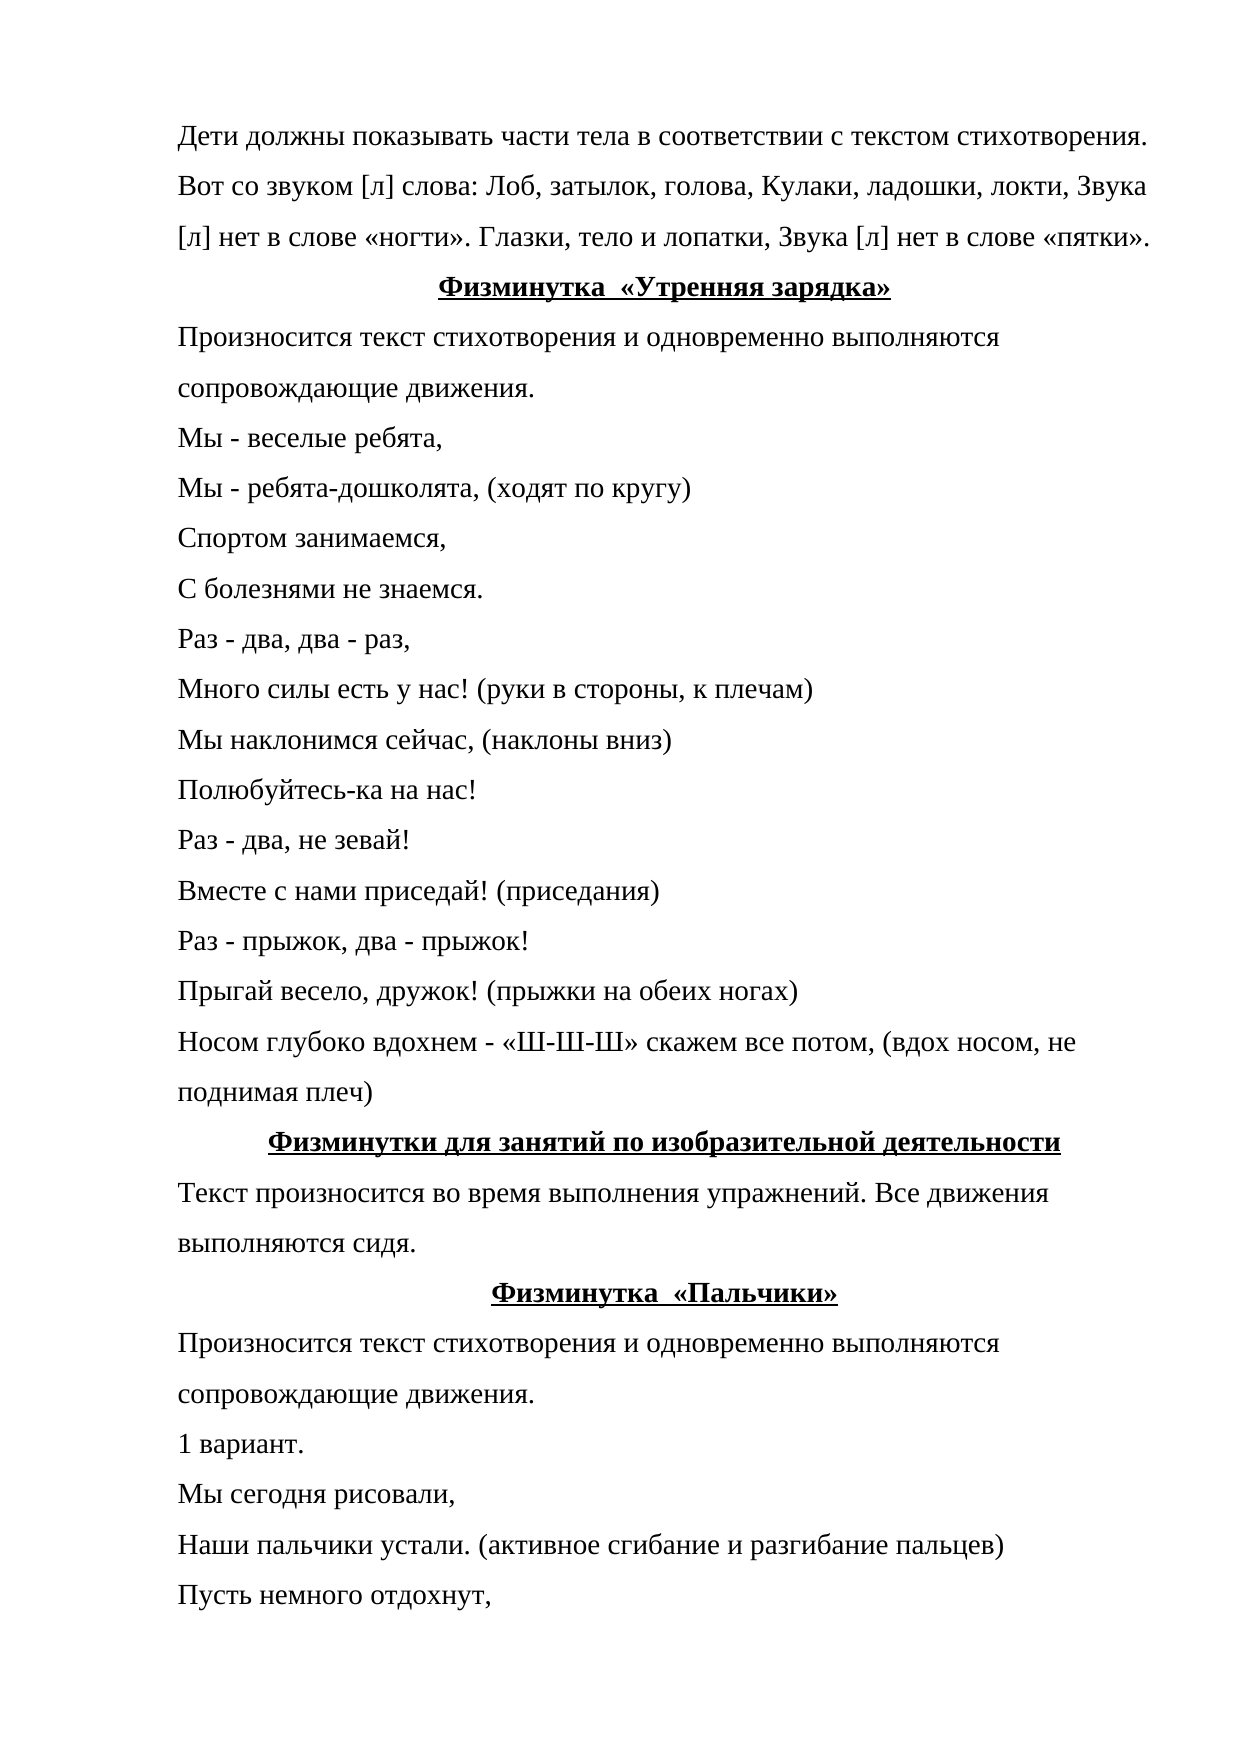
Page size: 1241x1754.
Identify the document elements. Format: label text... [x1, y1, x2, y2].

text Мы сегодня рисовали, [177, 1477, 1152, 1510]
text Вместе с нами приседай! (приседания) [177, 873, 1152, 906]
text Текст произносится во время выполнения упражнений. Все движения выполняются сидя. [177, 1175, 1152, 1258]
text 1 вариант. [177, 1426, 1152, 1460]
text Мы наклонимся сейчас, (наклоны вниз) [177, 722, 1152, 755]
text Вот со звуком [л] слова: Лоб, затылок, голова, Кулаки, ладошки, локти, Звука [л] нет в слове «ногти». Глазки, тело и лопатки, Звука [л] нет в слове «пятки». [177, 168, 1152, 252]
text Раз - два, не зевай! [177, 822, 1152, 856]
text Спортом занимаемся, [177, 521, 1152, 554]
text Дети должны показывать части тела в соответствии с текстом стихотворения. [177, 118, 1152, 152]
text Физминутка «Пальчики» [177, 1275, 1152, 1309]
text Носом глубоко вдохнем - «Ш-Ш-Ш» скажем все потом, (вдох носом, не поднимая плеч) [177, 1024, 1152, 1108]
text Наши пальчики устали. (активное сгибание и разгибание пальцев) [177, 1527, 1152, 1560]
text Раз - прыжок, два - прыжок! [177, 923, 1152, 957]
text Раз - два, два - раз, [177, 621, 1152, 655]
text Мы - ребята-дошколята, (ходят по кругу) [177, 470, 1152, 504]
text Произносится текст стихотворения и одновременно выполняются сопровождающие движения. [177, 319, 1152, 403]
text Много силы есть у нас! (руки в стороны, к плечам) [177, 672, 1152, 705]
text Полюбуйтесь-ка на нас! [177, 772, 1152, 806]
text Физминутка «Утренняя зарядка» [177, 269, 1152, 303]
text Физминутки для занятий по изобразительной деятельности [177, 1124, 1152, 1158]
text Прыгай весело, дружок! (прыжки на обеих ногах) [177, 973, 1152, 1007]
text Произносится текст стихотворения и одновременно выполняются сопровождающие движения. [177, 1326, 1152, 1409]
text Мы - веселые ребята, [177, 420, 1152, 453]
text Пусть немного отдохнут, [177, 1577, 1152, 1611]
text С болезнями не знаемся. [177, 571, 1152, 604]
